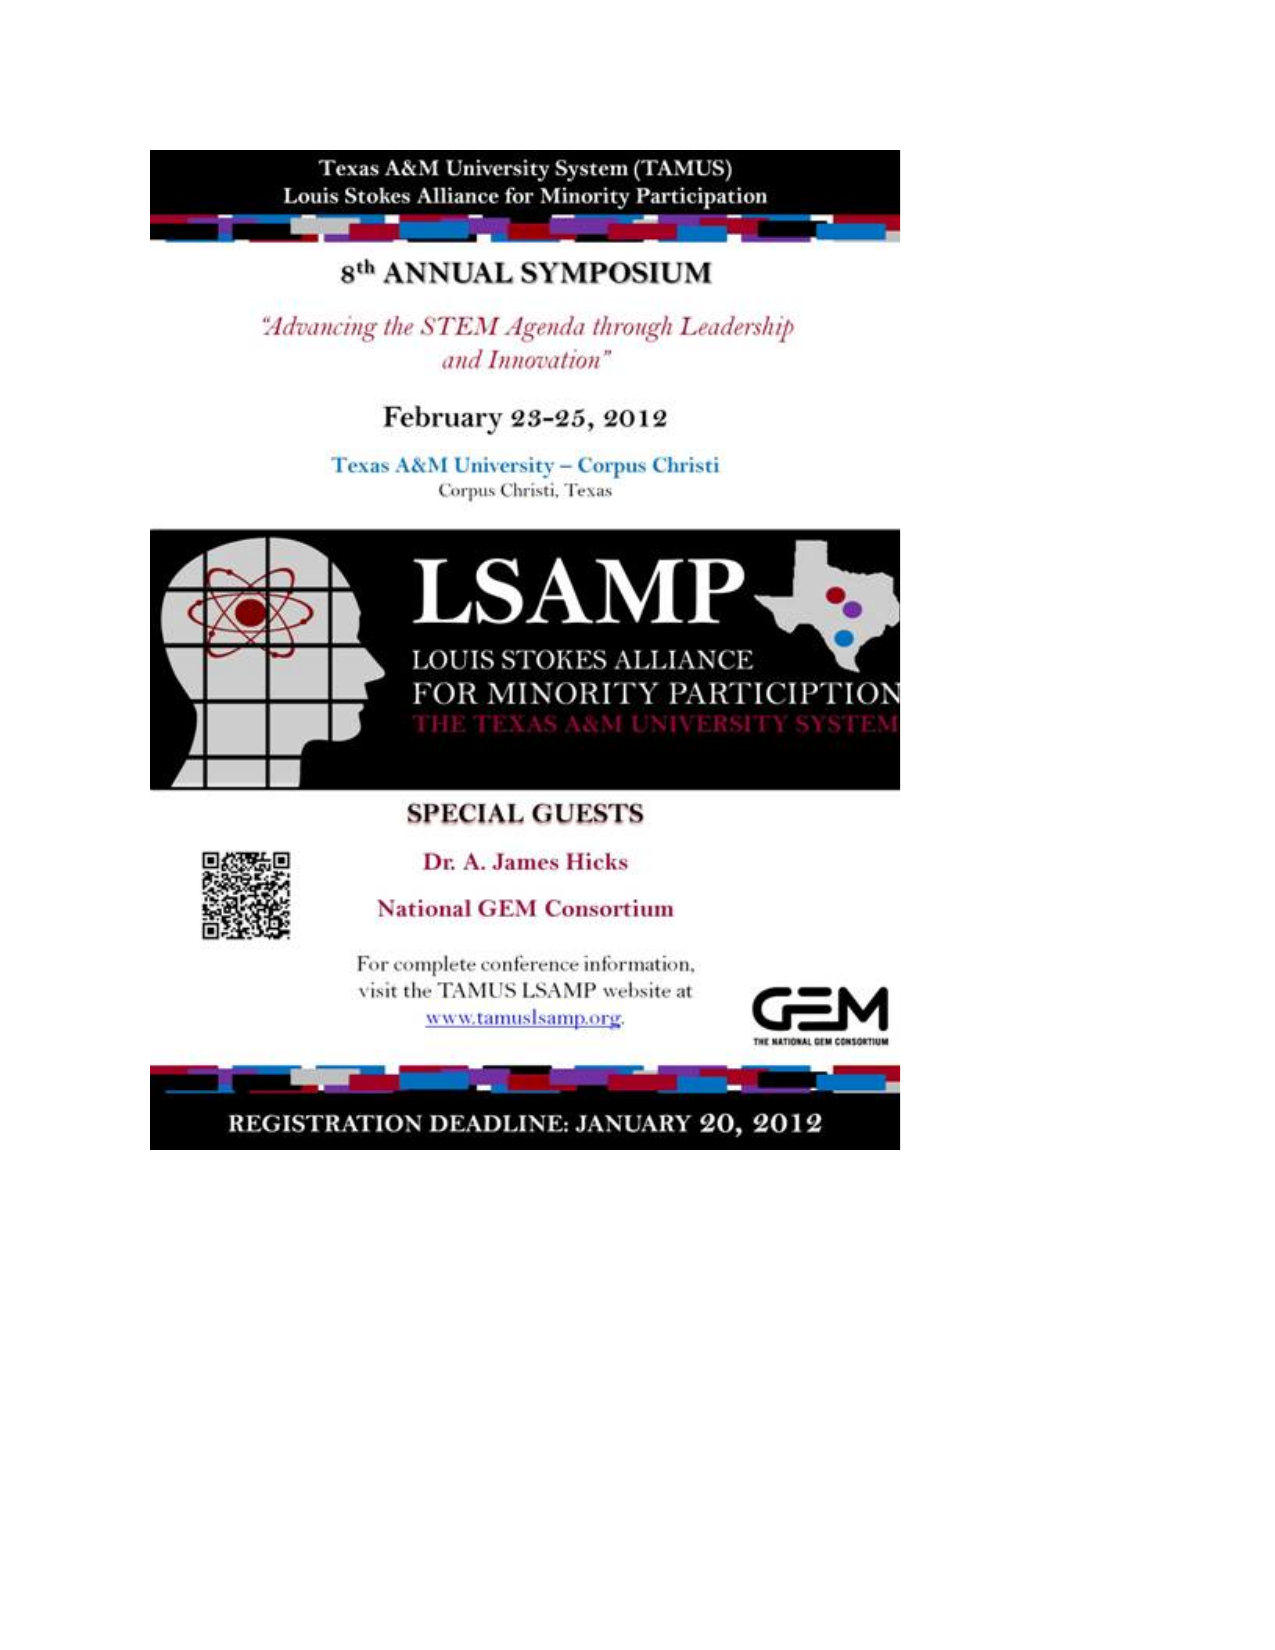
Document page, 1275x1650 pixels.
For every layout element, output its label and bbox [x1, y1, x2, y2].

picture [150, 150, 901, 1150]
